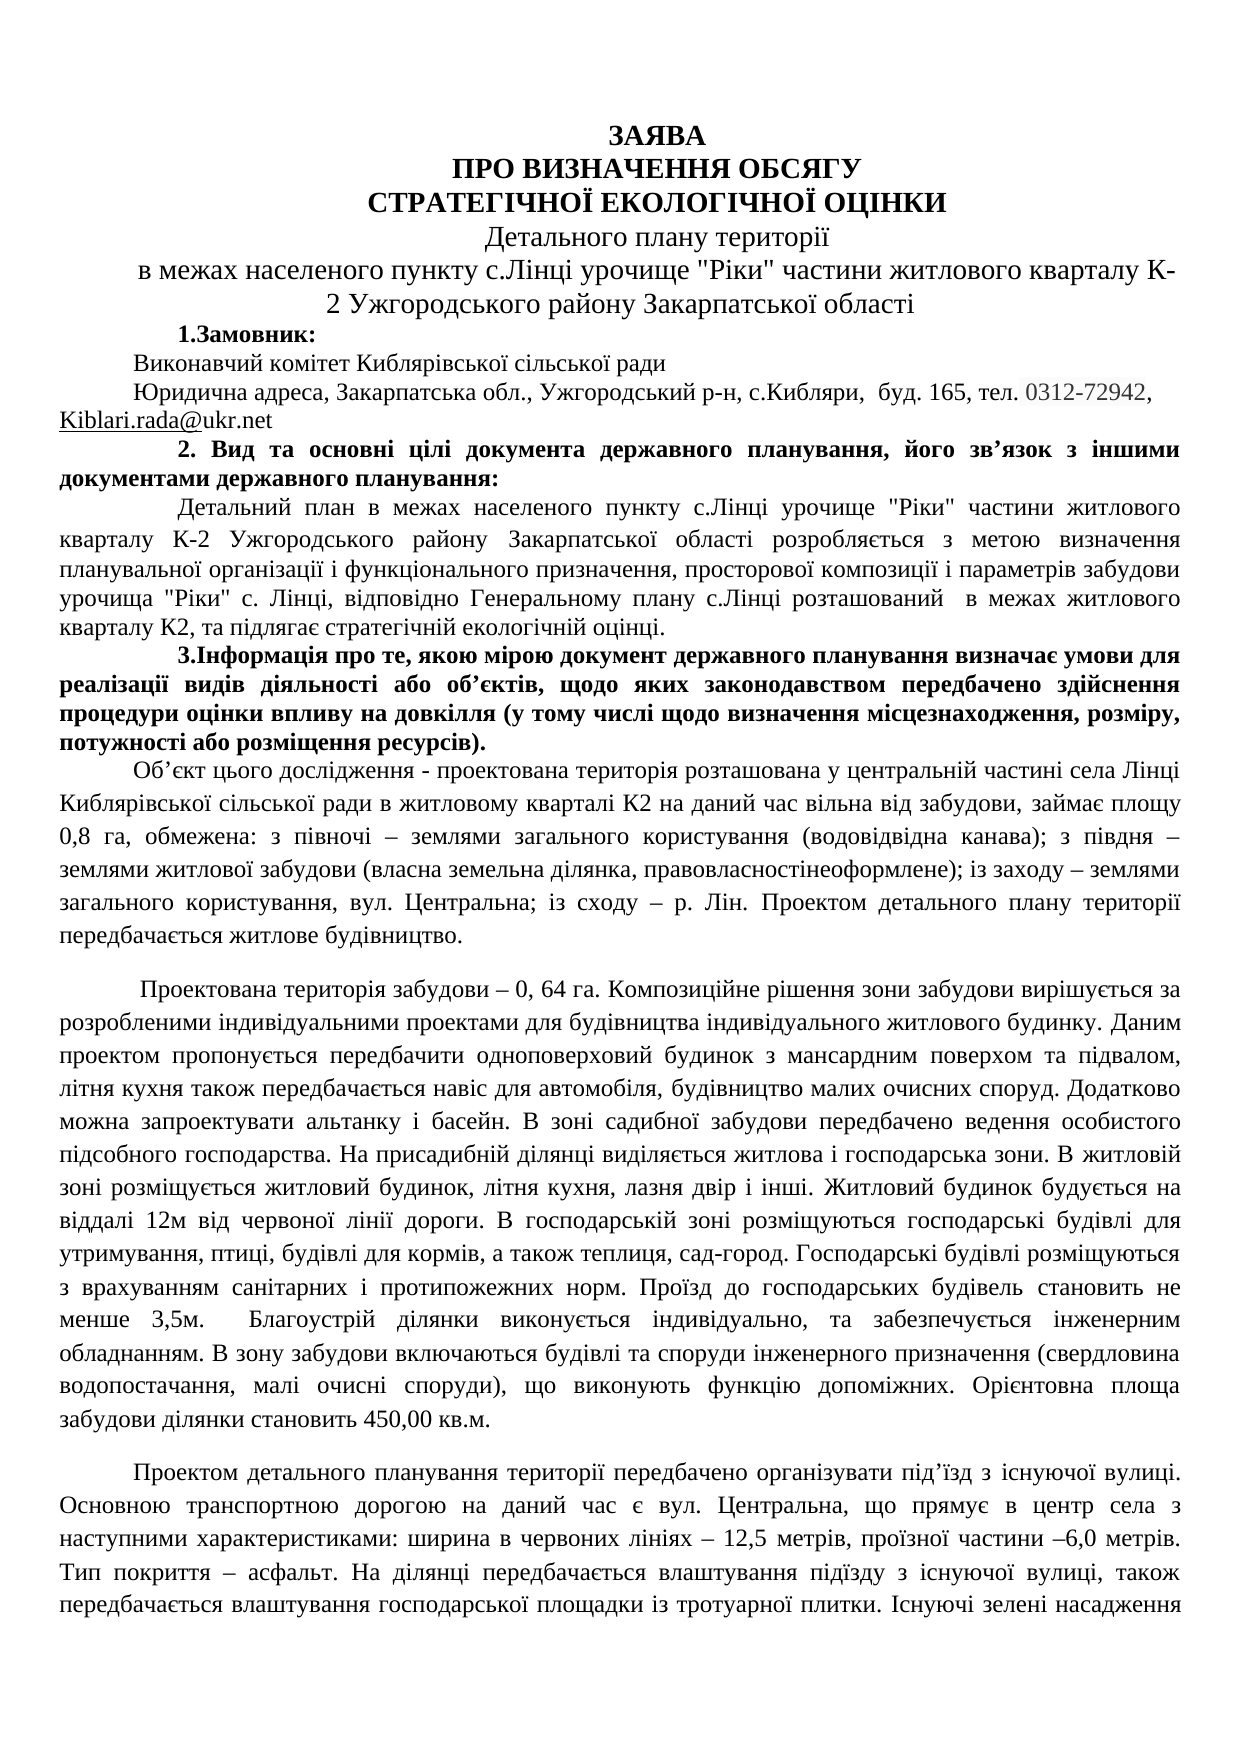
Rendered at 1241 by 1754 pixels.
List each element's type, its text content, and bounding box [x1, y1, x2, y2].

text Детального плану території [59, 219, 1181, 252]
text Детальний план в межах населеного пункту с.Лінці урочище "Ріки" частини житлового кварталу К-2 Ужгородського району Закарпатської області розробляється з метою визначення планувальної організації і функціонального призначення, просторової композиції і параметрів забудови урочища "Ріки" с. Лінці, відповідно Генеральному плану с.Лінці розташований в межах житлового кварталу К2, та підлягає стратегічній екологічній оцінці. [59, 492, 1181, 640]
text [59, 1457, 1181, 1618]
text Юридична адреса, Закарпатська обл., Ужгородський р-н, с.Кибляри, буд. 165, тел. 0312-72942, Kiblari.rada@ukr.net [59, 377, 1181, 434]
text в межах населеного пункту с.Лінці урочище "Ріки" частини житлового кварталу К-2 Ужгородського району Закарпатської області [59, 252, 1181, 319]
text СТРАТЕГІЧНОЇ ЕКОЛОГІЧНОЇ ОЦІНКИ [59, 185, 1181, 219]
text Виконавчий комітет Киблярівської сільської ради [59, 348, 1181, 377]
text 2. Вид та основні цілі документа державного планування, його зв’язок з іншими документами державного планування: [59, 434, 1181, 492]
text Об’єкт цього дослідження - проектована територія розташована у центральній частині села Лінці Киблярівської сільської ради в житловому кварталі К2 на даний час вільна від забудови, займає площу 0,8 га, обмежена: з півночі – землями загального користування (водовідвідна канава); з півдня – землями житлової забудови (власна земельна ділянка, правовласностінеоформлене); із заходу – землями загального користування, вул. Центральна; із сходу – р. Лін. Проектом детального плану території передбачається житлове будівництво. [59, 755, 1181, 949]
text Проектована територія забудови – 0, 64 га. Композиційне рішення зони забудови вирішується за розробленими індивідуальними проектами для будівництва індивідуального житлового будинку. Даним проектом пропонується передбачити одноповерховий будинок з мансардним поверхом та підвалом, літня кухня також передбачається навіс для автомобіля, будівництво малих очисних споруд. Додатково можна запроектувати альтанку і басейн. В зоні садибної забудови передбачено ведення особистого підсобного господарства. На присадибній ділянці виділяється житлова і господарська зони. В житловій зоні розміщується житловий будинок, літня кухня, лазня двір і інші. Житловий будинок будується на віддалі 12м від червоної лінії дороги. В господарській зоні розміщуються господарські будівлі для утримування, птиці, будівлі для кормів, а також теплиця, сад-город. Господарські будівлі розміщуються з врахуванням санітарних і протипожежних норм. Проїзд до господарських будівель становить не менше 3,5м. Благоустрій ділянки виконується індивідуально, та забезпечується інженерним обладнанням. В зону забудови включаються будівлі та споруди інженерного призначення (свердловина водопостачання, малі очисні споруди), що виконують функцію допоміжних. Орієнтовна площа забудови ділянки становить 450,00 кв.м. [59, 974, 1181, 1432]
text ПРО ВИЗНАЧЕННЯ ОБСЯГУ [59, 152, 1181, 185]
text ЗАЯВА [59, 118, 1181, 152]
text 3.Інформація про те, якою мірою документ державного планування визначає умови для реалізації видів діяльності або об’єктів, щодо яких законодавством передбачено здійснення процедури оцінки впливу на довкілля (у тому числі щодо визначення місцезнаходження, розміру, потужності або розміщення ресурсів). [59, 640, 1181, 755]
text 1.Замовник: [59, 319, 1181, 348]
